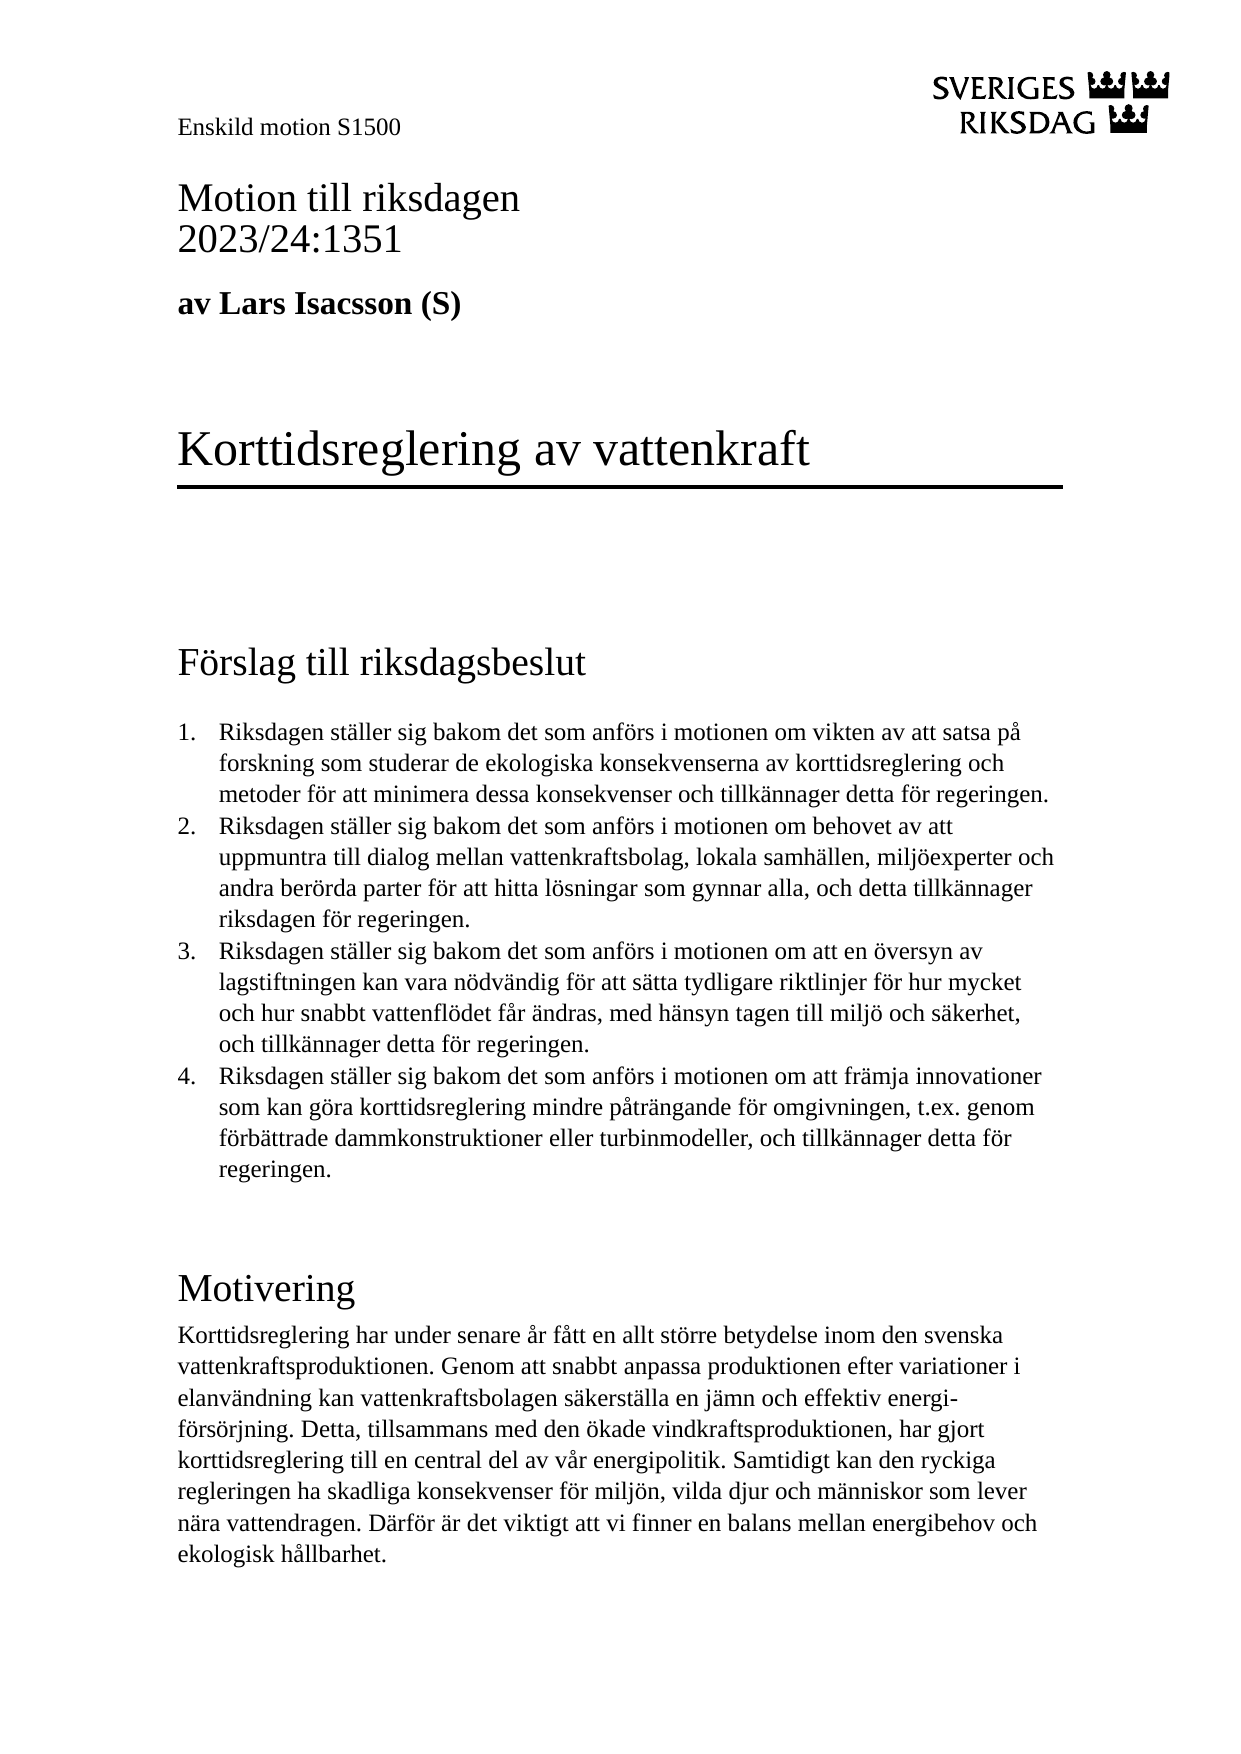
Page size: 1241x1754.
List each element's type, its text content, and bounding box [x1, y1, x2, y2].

text Korttidsreglering har under senare år fått en allt större betydelse inom den svenska vattenkraftsproduktionen. Genom att snabbt anpassa produktionen efter variationer i elanvändning kan vattenkraftsbolagen säkerställa en jämn och effektiv energiförsörjning. Detta, tillsammans med den ökade vindkraftsproduktionen, har gjort korttidsreglering till en central del av vår energipolitik. Samtidigt kan den ryckiga regleringen ha skadliga konsekvenser för miljön, vilda djur och människor som lever nära vattendragen. Därför är det viktigt att vi finner en balans mellan energibehov och ekologisk hållbarhet. [177, 1318, 1063, 1568]
